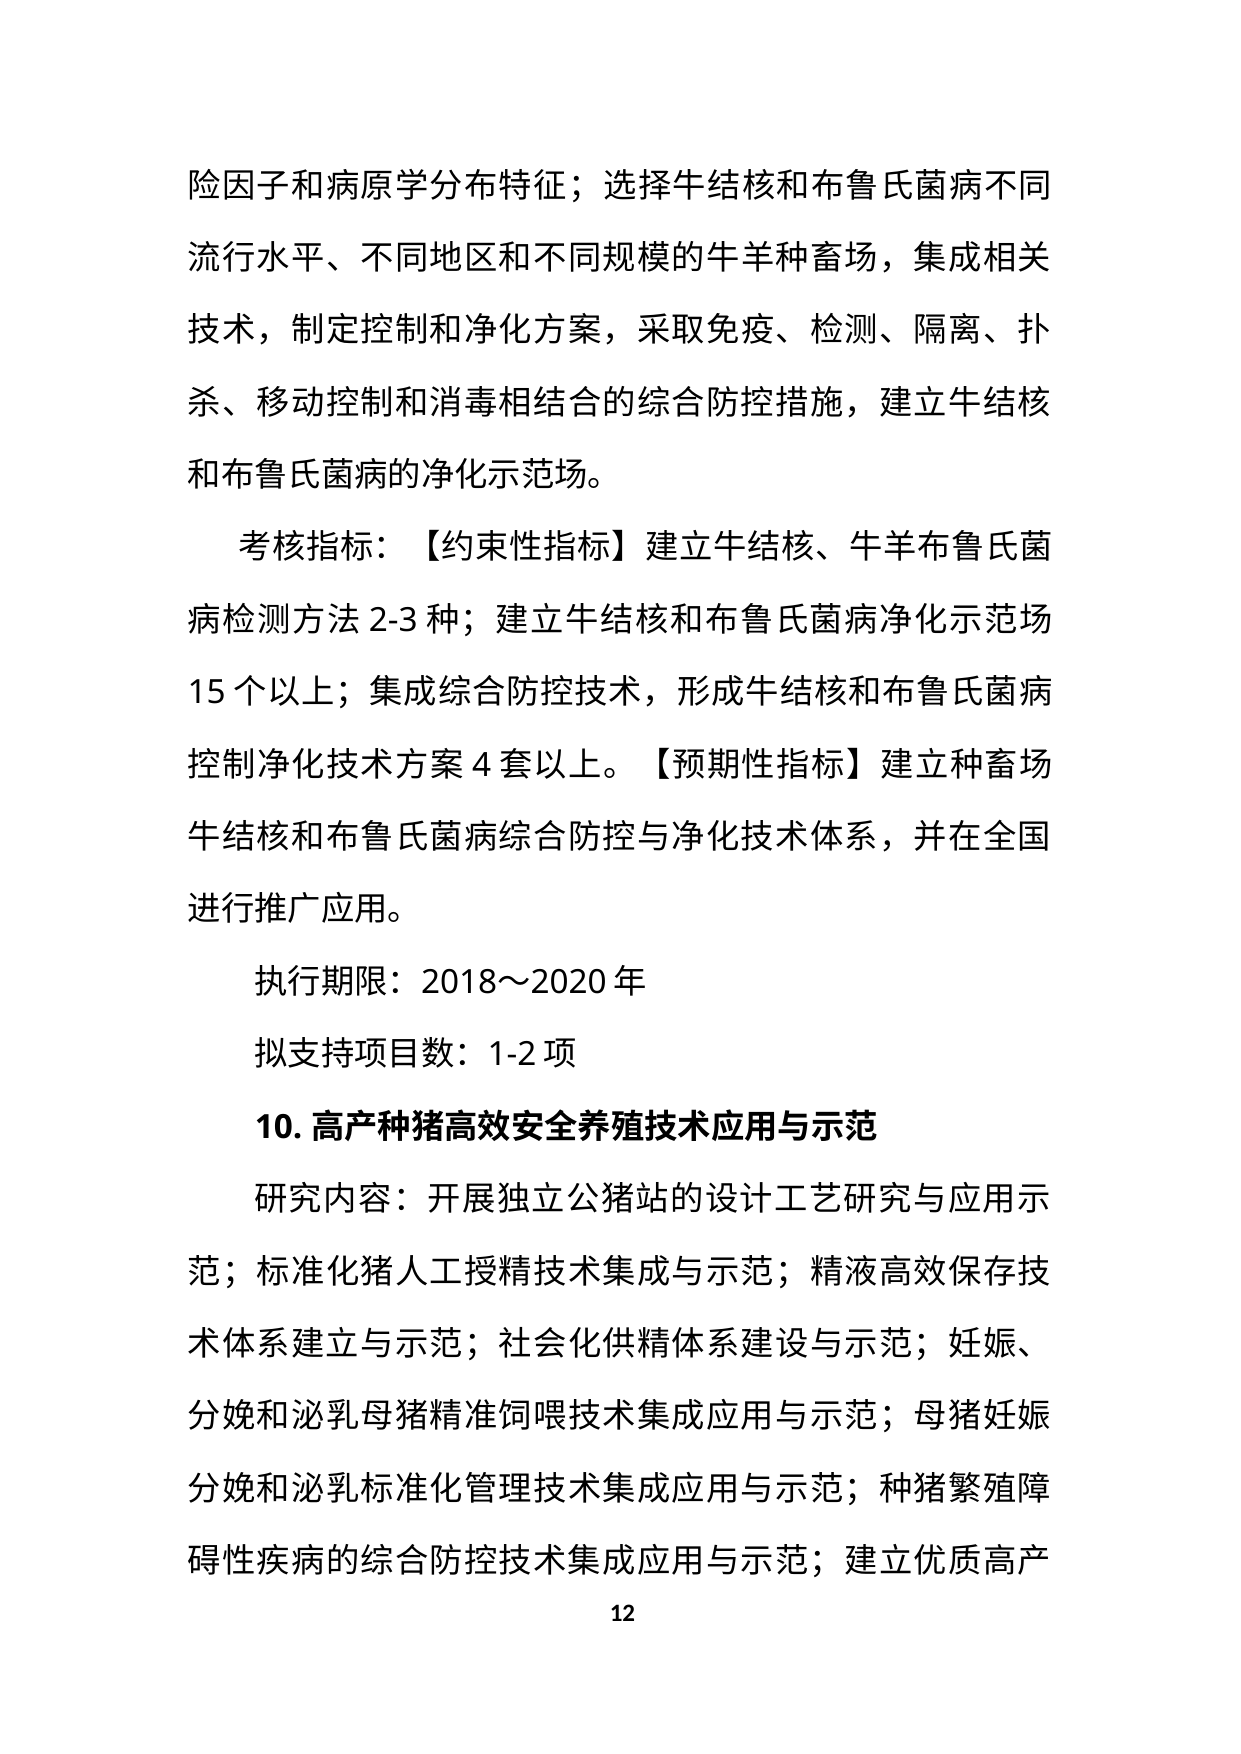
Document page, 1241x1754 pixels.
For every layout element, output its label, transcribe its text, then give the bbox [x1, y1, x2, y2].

text 10. 高产种猪高效安全养殖技术应用与示范 [187, 1099, 1053, 1148]
text 拟支持项目数：1-2项 [187, 1027, 1053, 1075]
text 考核指标：【约束性指标】建立牛结核、牛羊布鲁氏菌病检测方法2-3种；建立牛结核和布鲁氏菌病净化示范场15个以上；集成综合防控技术，形成牛结核和布鲁氏菌病控制净化技术方案4套以上。【预期性指标】建立种畜场牛结核和布鲁氏菌病综合防控与净化技术体系，并在全国进行推广应用。 [187, 520, 1053, 930]
text 执行期限：2018～2020年 [187, 954, 1053, 1003]
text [187, 1172, 1053, 1582]
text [187, 158, 1053, 496]
